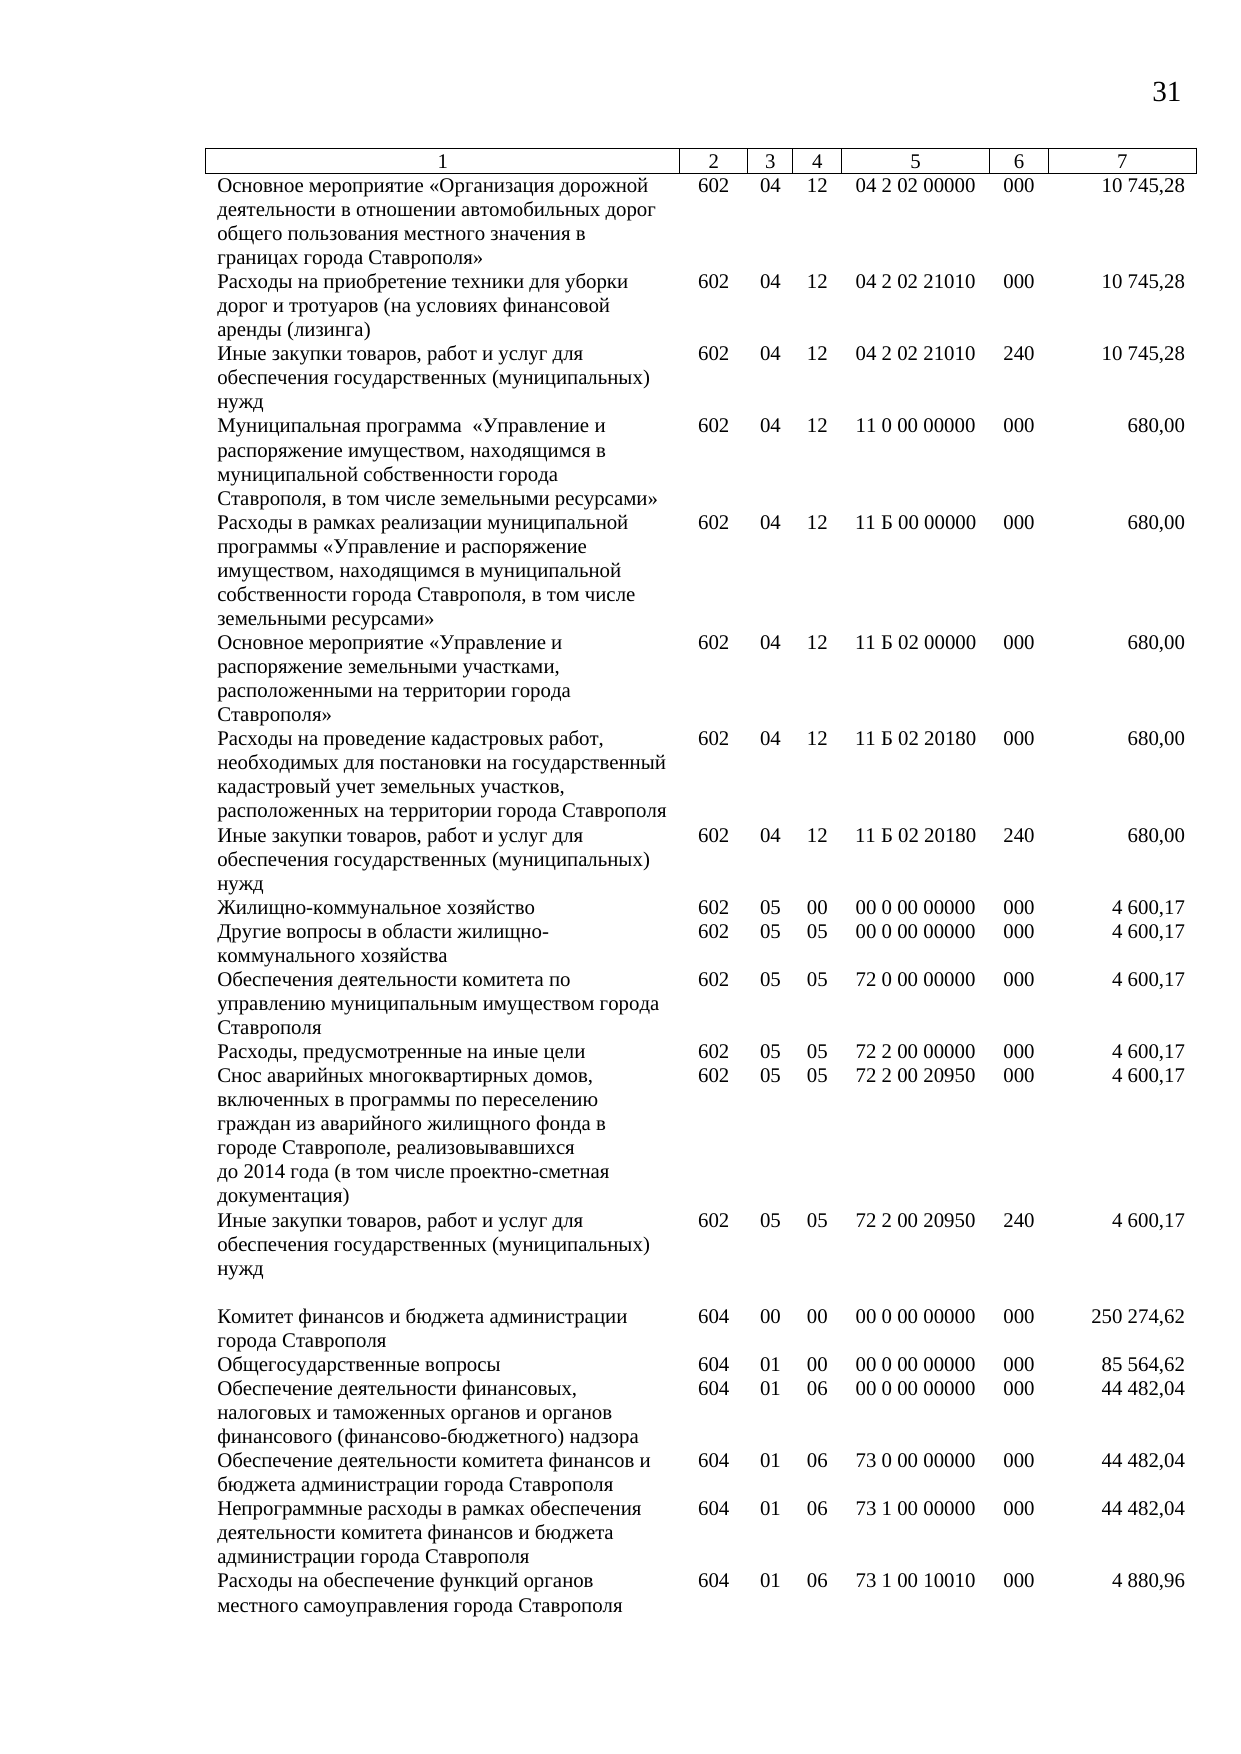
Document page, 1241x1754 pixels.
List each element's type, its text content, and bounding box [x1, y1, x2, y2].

table_header 6 [990, 149, 1048, 173]
table_header 7 [1049, 149, 1196, 173]
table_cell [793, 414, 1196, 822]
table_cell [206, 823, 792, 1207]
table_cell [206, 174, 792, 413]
table_header 1 [206, 149, 679, 173]
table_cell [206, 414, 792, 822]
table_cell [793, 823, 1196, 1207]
table_header 3 [748, 149, 792, 173]
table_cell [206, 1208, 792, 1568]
table_header 4 [793, 149, 841, 173]
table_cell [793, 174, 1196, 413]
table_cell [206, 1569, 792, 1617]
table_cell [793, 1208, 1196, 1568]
table_header 5 [842, 149, 989, 173]
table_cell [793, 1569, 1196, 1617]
table_header 2 [680, 149, 747, 173]
